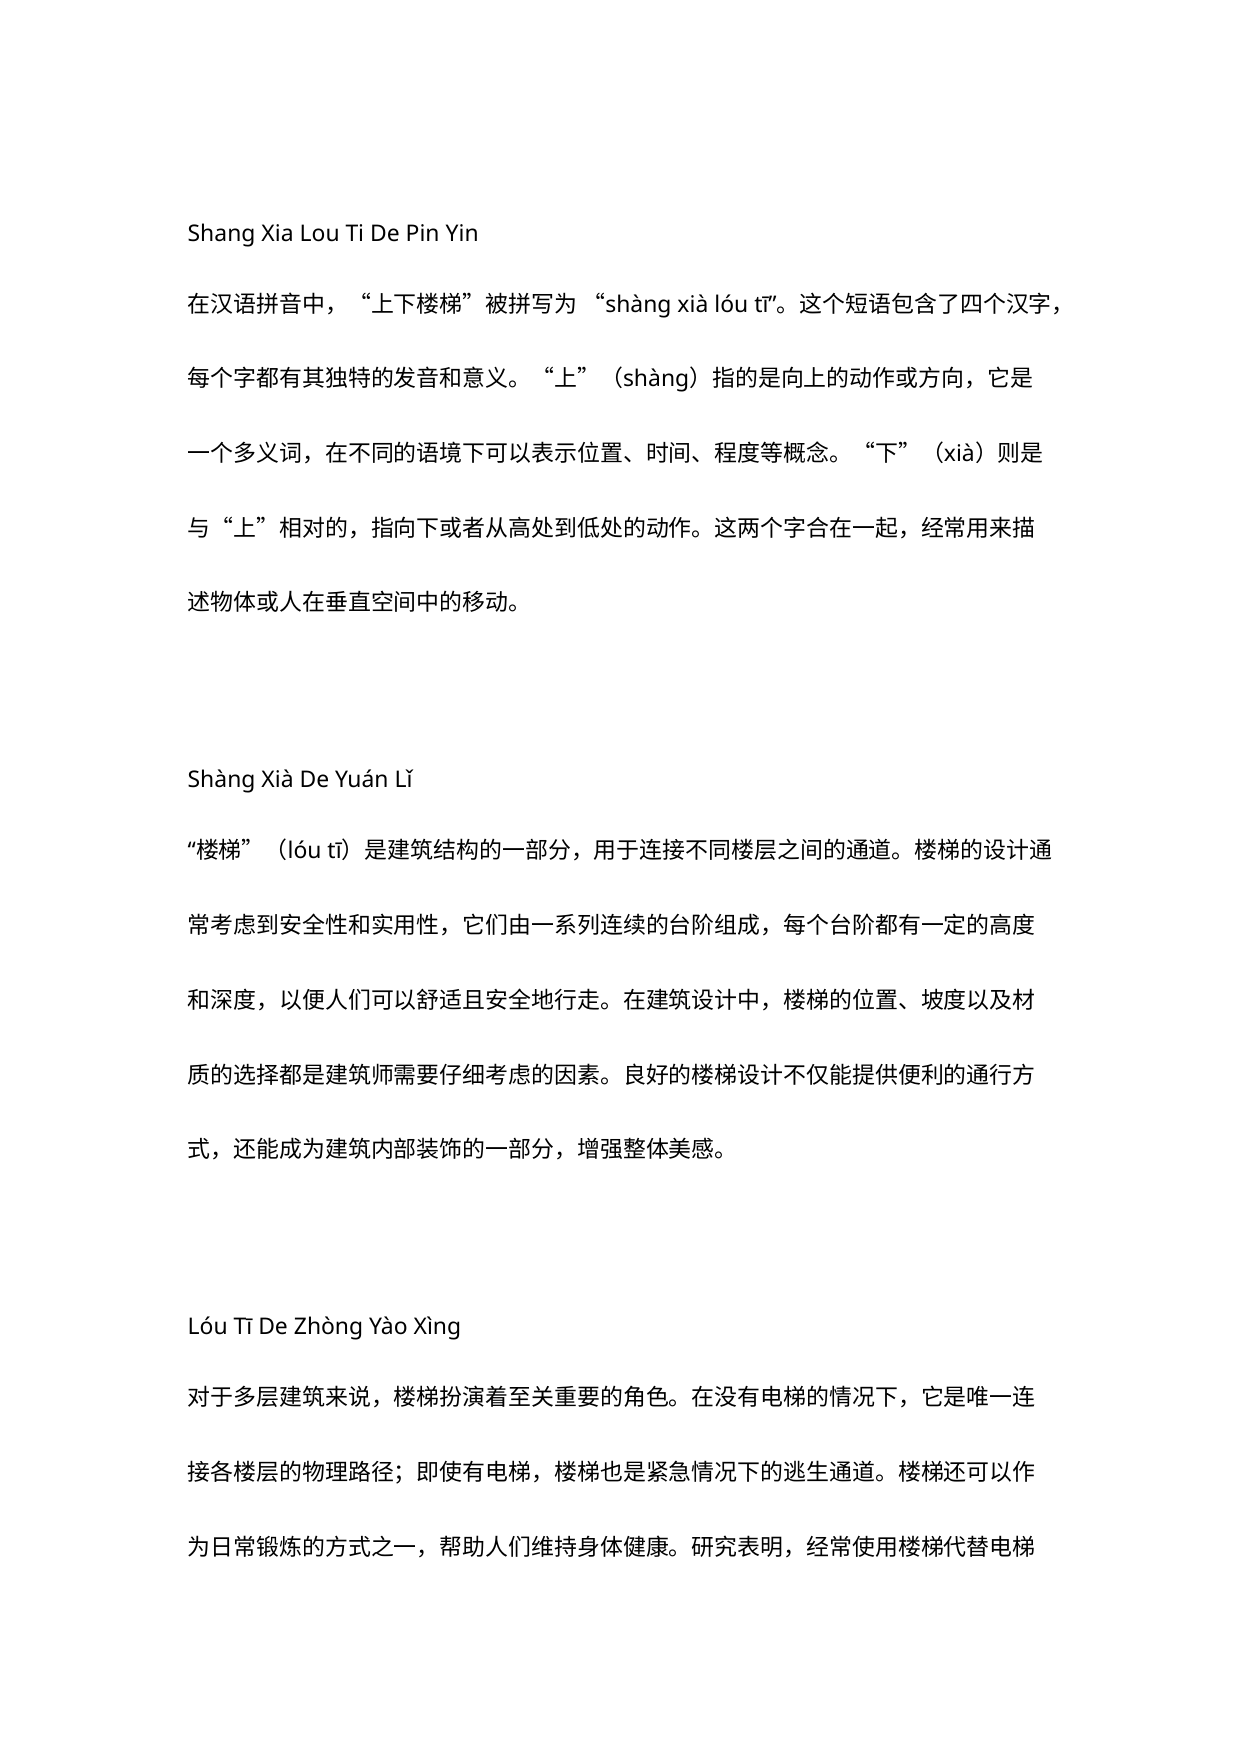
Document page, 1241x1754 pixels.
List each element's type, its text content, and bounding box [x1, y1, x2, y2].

text Shàng Xià De Yuán Lǐ [187, 763, 1053, 795]
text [187, 1363, 1053, 1578]
text Shang Xia Lou Ti De Pin Yin [187, 216, 1053, 248]
text 在汉语拼音中，“上下楼梯”被拼写为 “shàng xià lóu tī”。这个短语包含了四个汉字，每个字都有其独特的发音和意义。“上”（shàng）指的是向上的动作或方向，它是一个多义词，在不同的语境下可以表示位置、时间、程度等概念。“下”（xià）则是与“上”相对的，指向下或者从高处到低处的动作。这两个字合在一起，经常用来描述物体或人在垂直空间中的移动。 [187, 270, 1053, 633]
text Lóu Tī De Zhòng Yào Xìng [187, 1309, 1053, 1342]
text “楼梯”（lóu tī）是建筑结构的一部分，用于连接不同楼层之间的通道。楼梯的设计通常考虑到安全性和实用性，它们由一系列连续的台阶组成，每个台阶都有一定的高度和深度，以便人们可以舒适且安全地行走。在建筑设计中，楼梯的位置、坡度以及材质的选择都是建筑师需要仔细考虑的因素。良好的楼梯设计不仅能提供便利的通行方式，还能成为建筑内部装饰的一部分，增强整体美感。 [187, 817, 1053, 1180]
